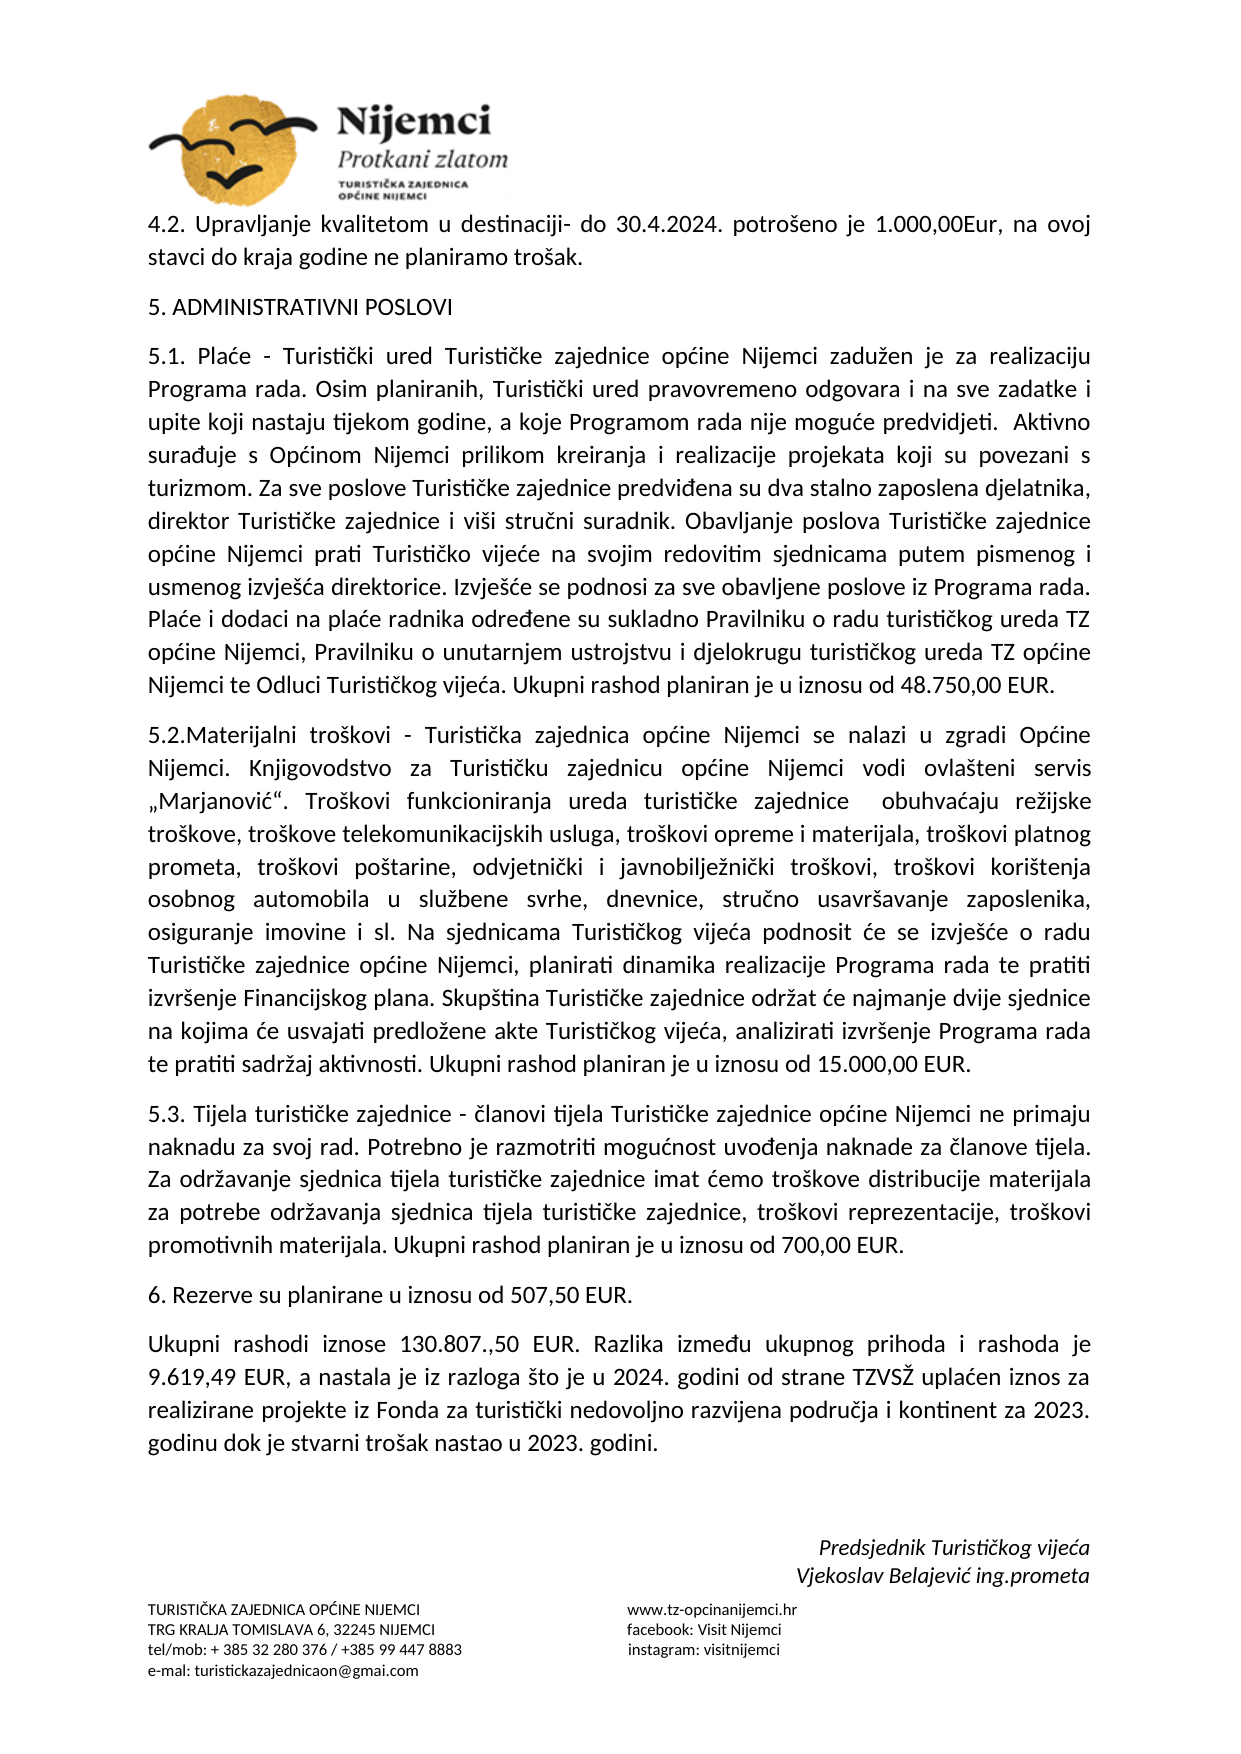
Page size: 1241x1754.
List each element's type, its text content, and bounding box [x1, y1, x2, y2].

text 5. ADMINISTRATIVNI POSLOVI [148, 291, 1093, 321]
text 5.3. Tijela turističke zajednice - članovi tijela Turističke zajednice općine Nijemci ne primaju naknadu za svoj rad. Potrebno je razmotriti mogućnost uvođenja naknade za članove tijela. Za održavanje sjednica tijela turističke zajednice imat ćemo troškove distribucije materijala za potrebe održavanja sjednica tijela turističke zajednice, troškovi reprezentacije, troškovi promotivnih materijala. Ukupni rashod planiran je u iznosu od 700,00 EUR. [148, 1098, 1093, 1260]
text 5.2.Materijalni troškovi - Turistička zajednica općine Nijemci se nalazi u zgradi Općine Nijemci. Knjigovodstvo za Turističku zajednicu općine Nijemci vodi ovlašteni servis „Marjanović“. Troškovi funkcioniranja ureda turističke zajednice obuhvaćaju režijske troškove, troškove telekomunikacijskih usluga, troškovi opreme i materijala, troškovi platnog prometa, troškovi poštarine, odvjetnički i javnobilježnički troškovi, troškovi korištenja osobnog automobila u službene svrhe, dnevnice, stručno usavršavanje zaposlenika, osiguranje imovine i sl. Na sjednicama Turističkog vijeća podnosit će se izvješće o radu Turističke zajednice općine Nijemci, planirati dinamika realizacije Programa rada te pratiti izvršenje Financijskog plana. Skupština Turističke zajednice održat će najmanje dvije sjednice na kojima će usvajati predložene akte Turističkog vijeća, analizirati izvršenje Programa rada te pratiti sadržaj aktivnosti. Ukupni rashod planiran je u iznosu od 15.000,00 EUR. [148, 719, 1093, 1079]
text Ukupni rashodi iznose 130.807.,50 EUR. Razlika između ukupnog prihoda i rashoda je 9.619,49 EUR, a nastala je iz razloga što je u 2024. godini od strane TZVSŽ uplaćen iznos za realizirane projekte iz Fonda za turistički nedovoljno razvijena područja i kontinent za 2023. godinu dok je stvarni trošak nastao u 2023. godini. [148, 1328, 1093, 1458]
text 5.1. Plaće - Turistički ured Turističke zajednice općine Nijemci zadužen je za realizaciju Programa rada. Osim planiranih, Turistički ured pravovremeno odgovara i na sve zadatke i upite koji nastaju tijekom godine, a koje Programom rada nije moguće predvidjeti. Aktivno surađuje s Općinom Nijemci prilikom kreiranja i realizacije projekata koji su povezani s turizmom. Za sve poslove Turističke zajednice predviđena su dva stalno zaposlena djelatnika, direktor Turističke zajednice i viši stručni suradnik. Obavljanje poslova Turističke zajednice općine Nijemci prati Turističko vijeće na svojim redovitim sjednicama putem pismenog i usmenog izvješća direktorice. Izvješće se podnosi za sve obavljene poslove iz Programa rada. Plaće i dodaci na plaće radnika određene su sukladno Pravilniku o radu turističkog ureda TZ općine Nijemci, Pravilniku o unutarnjem ustrojstvu i djelokrugu turističkog ureda TZ općine Nijemci te Odluci Turističkog vijeća. Ukupni rashod planiran je u iznosu od 48.750,00 EUR. [148, 340, 1093, 700]
text Vjekoslav Belajević ing.prometa [148, 1561, 1093, 1589]
text 6. Rezerve su planirane u iznosu od 507,50 EUR. [148, 1279, 1093, 1309]
picture [147, 73, 513, 209]
text Predsjednik Turističkog vijeća [148, 1533, 1093, 1561]
text 4.2. Upravljanje kvalitetom u destinaciji- do 30.4.2024. potrošeno je 1.000,00Eur, na ovoj stavci do kraja godine ne planiramo trošak. [148, 208, 1093, 272]
